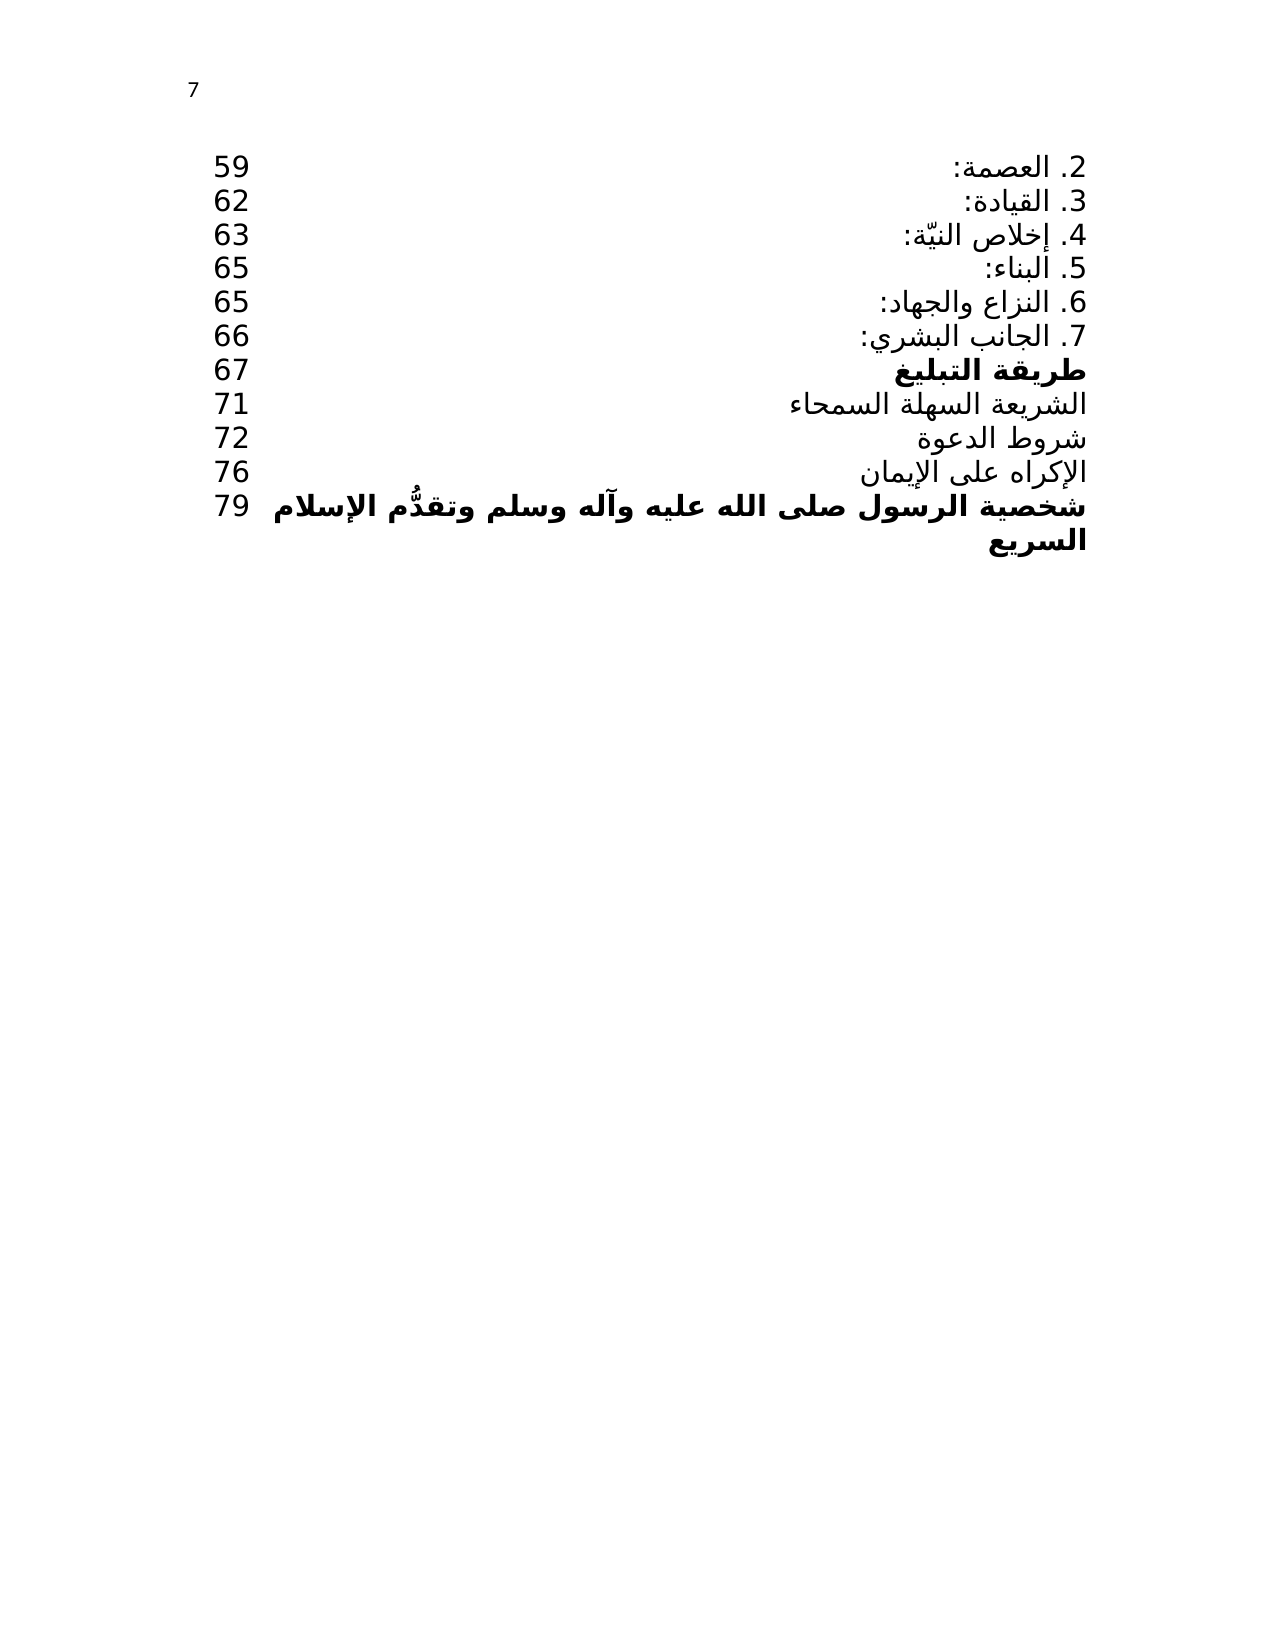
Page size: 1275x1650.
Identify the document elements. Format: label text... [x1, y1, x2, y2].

table_header 2. العصمة: [261, 150, 1099, 184]
table_cell 4. إخلاص النيّة: [261, 218, 1099, 252]
table_cell 7. الجانب البشري: [261, 320, 1099, 354]
table_cell الشريعة السهلة السمحاء [261, 388, 1099, 422]
table_cell 67 [176, 354, 261, 388]
table_cell 66 [176, 320, 261, 354]
table_cell 71 [176, 388, 261, 422]
table_cell 63 [176, 218, 261, 252]
table_cell 6. النزاع والجهاد: [261, 286, 1099, 320]
table_cell 65 [176, 286, 261, 320]
table_cell شخصية الرسول صلى الله عليه وآله وسلم وتقدُّم الإسلام السريع [261, 490, 1099, 557]
table_cell 5. البناء: [261, 252, 1099, 286]
table_cell شروط الدعوة [261, 422, 1099, 456]
table_cell 72 [176, 422, 261, 456]
table_cell 76 [176, 456, 261, 489]
table_cell 79 [176, 490, 261, 557]
table_cell الإكراه على الإيمان [261, 456, 1099, 489]
table_cell 62 [176, 184, 261, 218]
table_header 59 [176, 150, 261, 184]
table_cell 3. القيادة: [261, 184, 1099, 218]
table_cell 65 [176, 252, 261, 286]
table_cell طريقة التبليغ [261, 354, 1099, 388]
